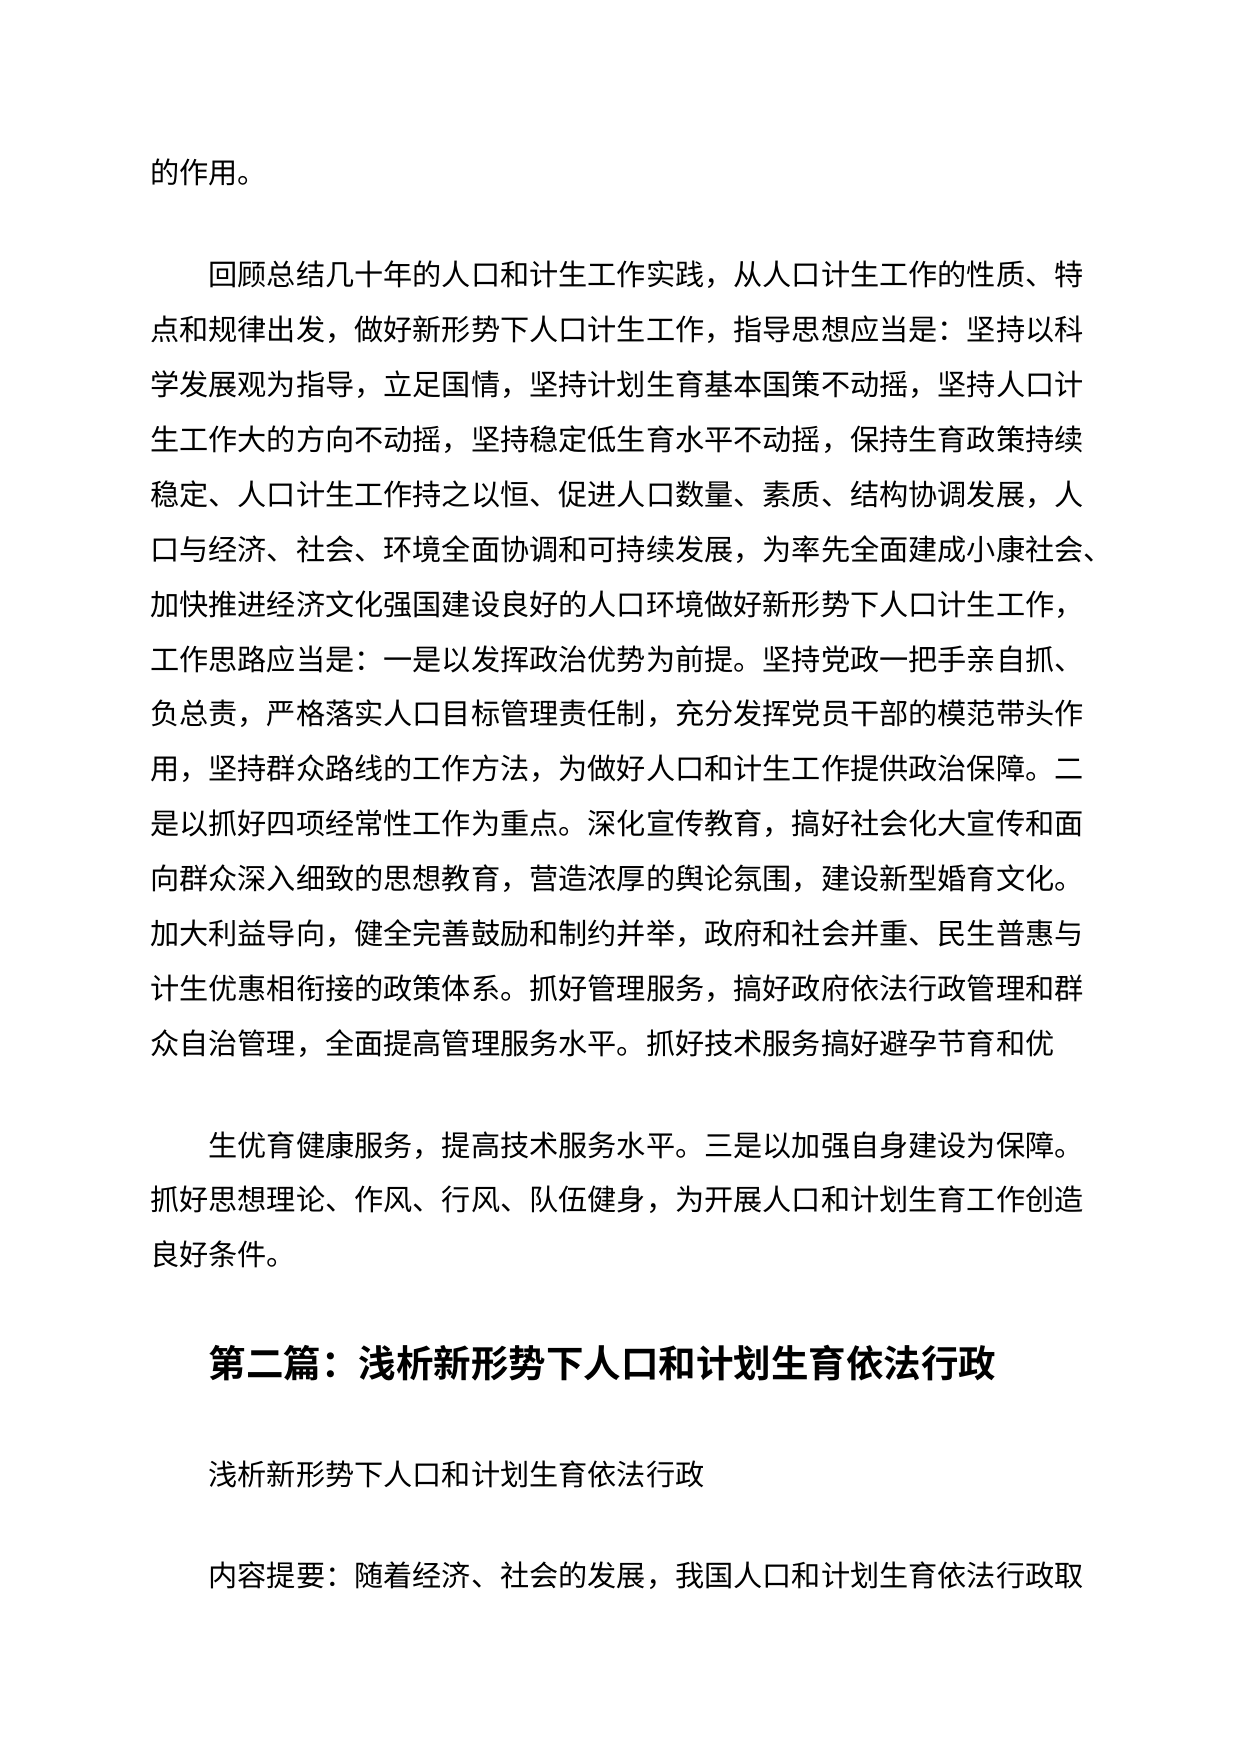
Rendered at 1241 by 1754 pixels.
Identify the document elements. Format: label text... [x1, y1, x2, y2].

text 生优育健康服务，提高技术服务水平。三是以加强自身建设为保障。抓好思想理论、作风、行风、队伍健身，为开展人口和计划生育工作创造良好条件。 [150, 1122, 1090, 1274]
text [150, 150, 1090, 192]
text 回顾总结几十年的人口和计生工作实践，从人口计生工作的性质、特点和规律出发，做好新形势下人口计生工作，指导思想应当是：坚持以科学发展观为指导，立足国情，坚持计划生育基本国策不动摇，坚持人口计生工作大的方向不动摇，坚持稳定低生育水平不动摇，保持生育政策持续稳定、人口计生工作持之以恒、促进人口数量、素质、结构协调发展，人口与经济、社会、环境全面协调和可持续发展，为率先全面建成小康社会、加快推进经济文化强国建设良好的人口环境做好新形势下人口计生工作，工作思路应当是：一是以发挥政治优势为前提。坚持党政一把手亲自抓、负总责，严格落实人口目标管理责任制，充分发挥党员干部的模范带头作用，坚持群众路线的工作方法，为做好人口和计生工作提供政治保障。二是以抓好四项经常性工作为重点。深化宣传教育，搞好社会化大宣传和面向群众深入细致的思想教育，营造浓厚的舆论氛围，建设新型婚育文化。加大利益导向，健全完善鼓励和制约并举，政府和社会并重、民生普惠与计生优惠相衔接的政策体系。抓好管理服务，搞好政府依法行政管理和群众自治管理，全面提高管理服务水平。抓好技术服务搞好避孕节育和优 [150, 252, 1090, 1063]
text 浅析新形势下人口和计划生育依法行政 [150, 1451, 1090, 1493]
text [150, 1553, 1090, 1595]
text 第二篇：浅析新形势下人口和计划生育依法行政 [150, 1334, 1090, 1388]
